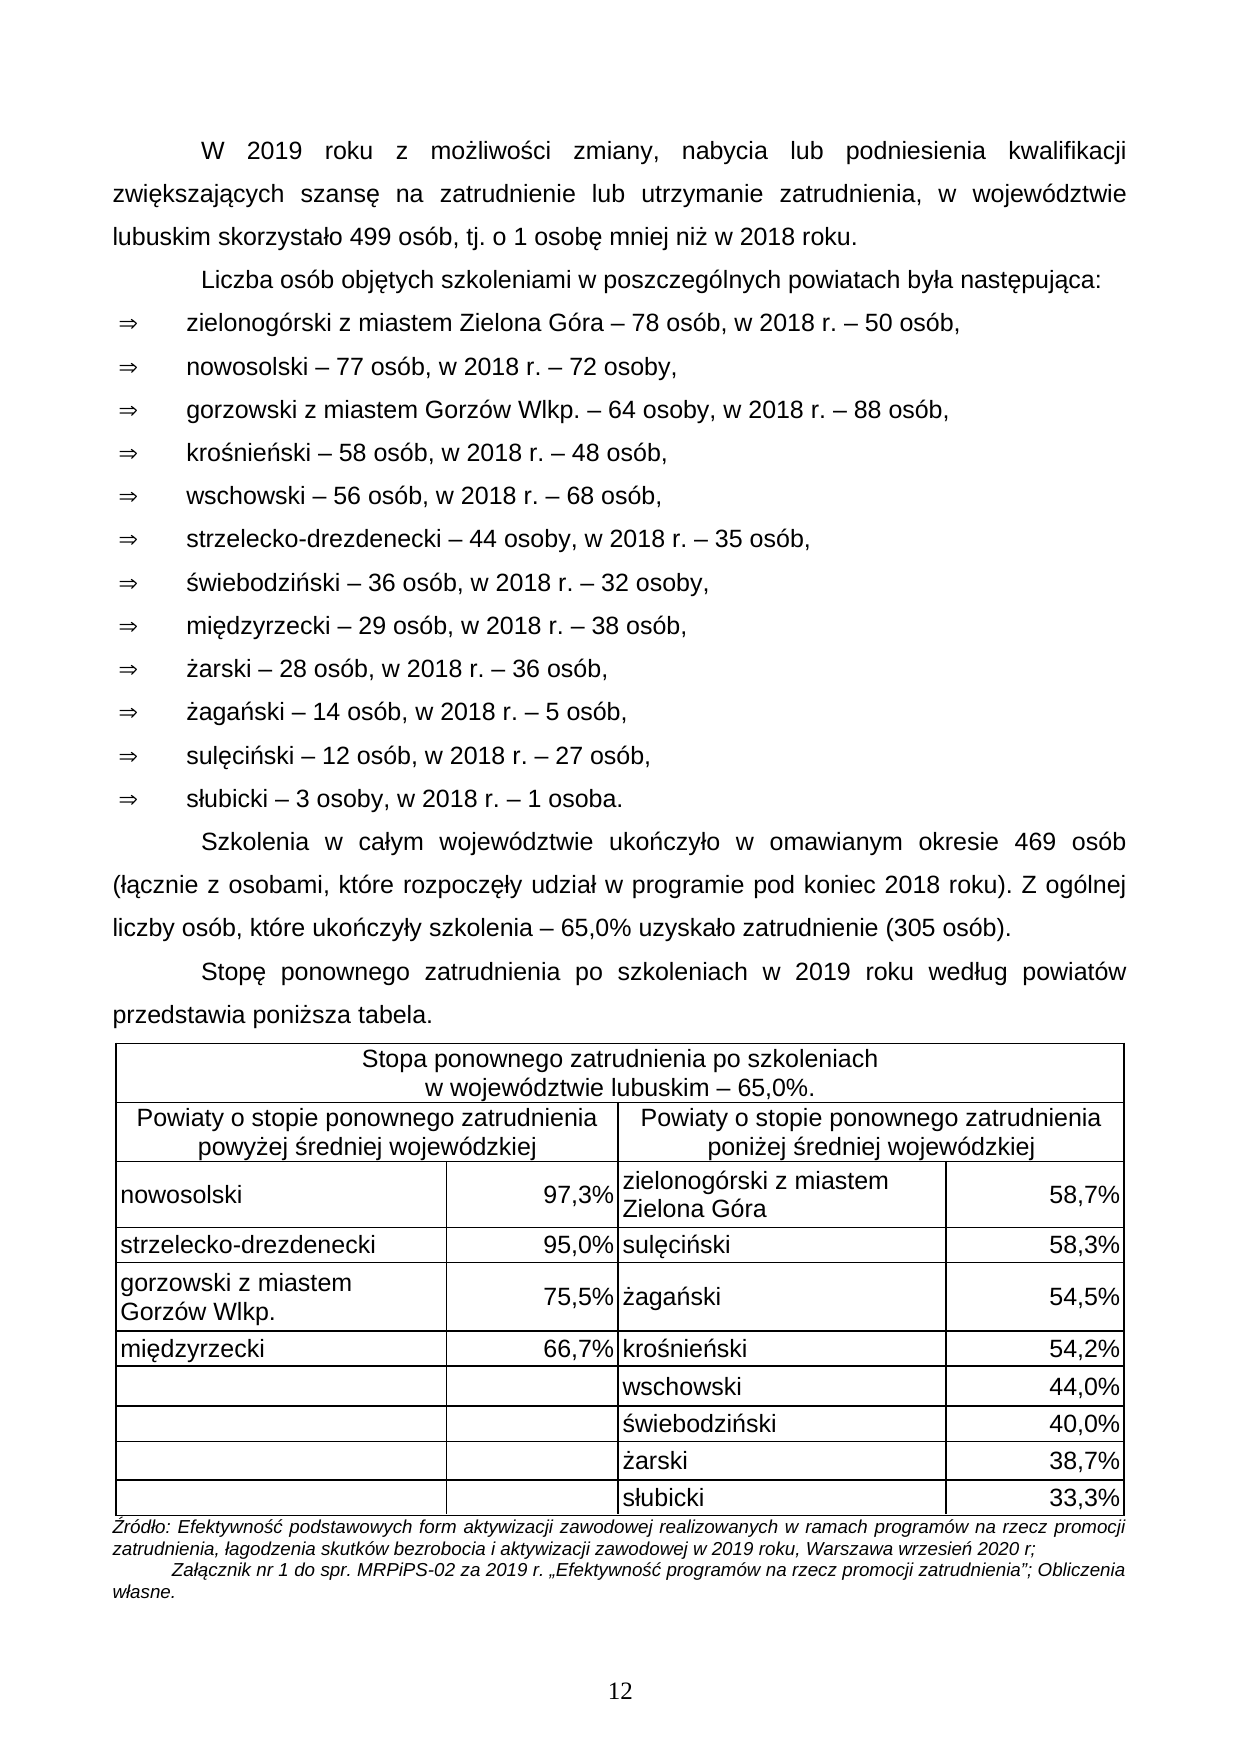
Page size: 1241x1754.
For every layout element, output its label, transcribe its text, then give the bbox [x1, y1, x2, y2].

table_cell 66,7% [447, 1332, 617, 1365]
table_cell 58,3% [947, 1228, 1123, 1262]
table_cell [117, 1367, 446, 1405]
text W 2019 roku z możliwości zmiany, nabycia lub podniesienia kwalifikacji zwiększających szansę na zatrudnienie lub utrzymanie zatrudnienia, w województwie lubuskim skorzystało 499 osób, tj. o 1 osobę mniej niż w 2018 roku. [112, 136, 1128, 251]
list strzelecko-drezdenecki – 44 osoby, w 2018 r. – 35 osób, [118, 524, 1128, 553]
table_cell 44,0% [947, 1367, 1123, 1405]
table_cell wschowski [619, 1367, 945, 1405]
table_cell [117, 1407, 446, 1441]
table_cell żarski [619, 1442, 945, 1479]
table_cell 40,0% [947, 1407, 1123, 1441]
text Źródło: Efektywność podstawowych form aktywizacji zawodowej realizowanych w ramach programów na rzecz promocji zatrudnienia, łagodzenia skutków bezrobocia i aktywizacji zawodowej w 2019 roku, Warszawa wrzesień 2020 r; [112, 1516, 1128, 1559]
text Liczba osób objętych szkoleniami w poszczególnych powiatach była następująca: [112, 265, 1128, 294]
table_cell strzelecko-drezdenecki [117, 1228, 446, 1262]
table_cell 95,0% [447, 1228, 617, 1262]
list nowosolski – 77 osób, w 2018 r. – 72 osoby, [118, 352, 1128, 380]
table_cell krośnieński [619, 1332, 945, 1365]
list zielonogórski z miastem Zielona Góra – 78 osób, w 2018 r. – 50 osób, [118, 308, 1128, 337]
table_cell [117, 1481, 446, 1514]
list świebodziński – 36 osób, w 2018 r. – 32 osoby, [118, 568, 1128, 597]
text Załącznik nr 1 do spr. MRPiPS-02 za 2019 r. „Efektywność programów na rzecz promocji zatrudnienia”; Obliczenia własne. [112, 1559, 1128, 1602]
table_cell [117, 1442, 446, 1479]
table_cell Powiaty o stopie ponownego zatrudnienia powyżej średniej wojewódzkiej [117, 1103, 617, 1161]
table_header Stopa ponownego zatrudnienia po szkoleniach w województwie lubuskim – 65,0%. [117, 1044, 1123, 1102]
text Szkolenia w całym województwie ukończyło w omawianym okresie 469 osób (łącznie z osobami, które rozpoczęły udział w programie pod koniec 2018 roku). Z ogólnej liczby osób, które ukończyły szkolenia – 65,0% uzyskało zatrudnienie (305 osób). [112, 827, 1128, 942]
table_cell 54,2% [947, 1332, 1123, 1365]
table_cell Powiaty o stopie ponownego zatrudnienia poniżej średniej wojewódzkiej [619, 1103, 1123, 1161]
table_cell słubicki [619, 1481, 945, 1514]
table_cell [447, 1442, 617, 1479]
table_cell gorzowski z miastem Gorzów Wlkp. [117, 1263, 446, 1330]
list wschowski – 56 osób, w 2018 r. – 68 osób, [118, 481, 1128, 510]
list gorzowski z miastem Gorzów Wlkp. – 64 osoby, w 2018 r. – 88 osób, [118, 395, 1128, 424]
table_cell nowosolski [117, 1162, 446, 1226]
table_cell 58,7% [947, 1162, 1123, 1226]
table_cell zielonogórski z miastem Zielona Góra [619, 1162, 945, 1226]
table_cell międzyrzecki [117, 1332, 446, 1365]
table_cell świebodziński [619, 1407, 945, 1441]
list sulęciński – 12 osób, w 2018 r. – 27 osób, [118, 741, 1128, 769]
table_cell 38,7% [947, 1442, 1123, 1479]
table_cell żagański [619, 1263, 945, 1330]
table_cell 54,5% [947, 1263, 1123, 1330]
list słubicki – 3 osoby, w 2018 r. – 1 osoba. [118, 784, 1128, 813]
table_cell 33,3% [947, 1481, 1123, 1514]
table_cell 75,5% [447, 1263, 617, 1330]
table_cell [447, 1481, 617, 1514]
table_cell 97,3% [447, 1162, 617, 1226]
text Stopę ponownego zatrudnienia po szkoleniach w 2019 roku według powiatów przedstawia poniższa tabela. [112, 956, 1128, 1028]
list krośnieński – 58 osób, w 2018 r. – 48 osób, [118, 438, 1128, 467]
table_cell [447, 1367, 617, 1405]
list międzyrzecki – 29 osób, w 2018 r. – 38 osób, [118, 611, 1128, 640]
list żagański – 14 osób, w 2018 r. – 5 osób, [118, 697, 1128, 726]
list żarski – 28 osób, w 2018 r. – 36 osób, [118, 654, 1128, 683]
table_cell [447, 1407, 617, 1441]
table_cell sulęciński [619, 1228, 945, 1262]
